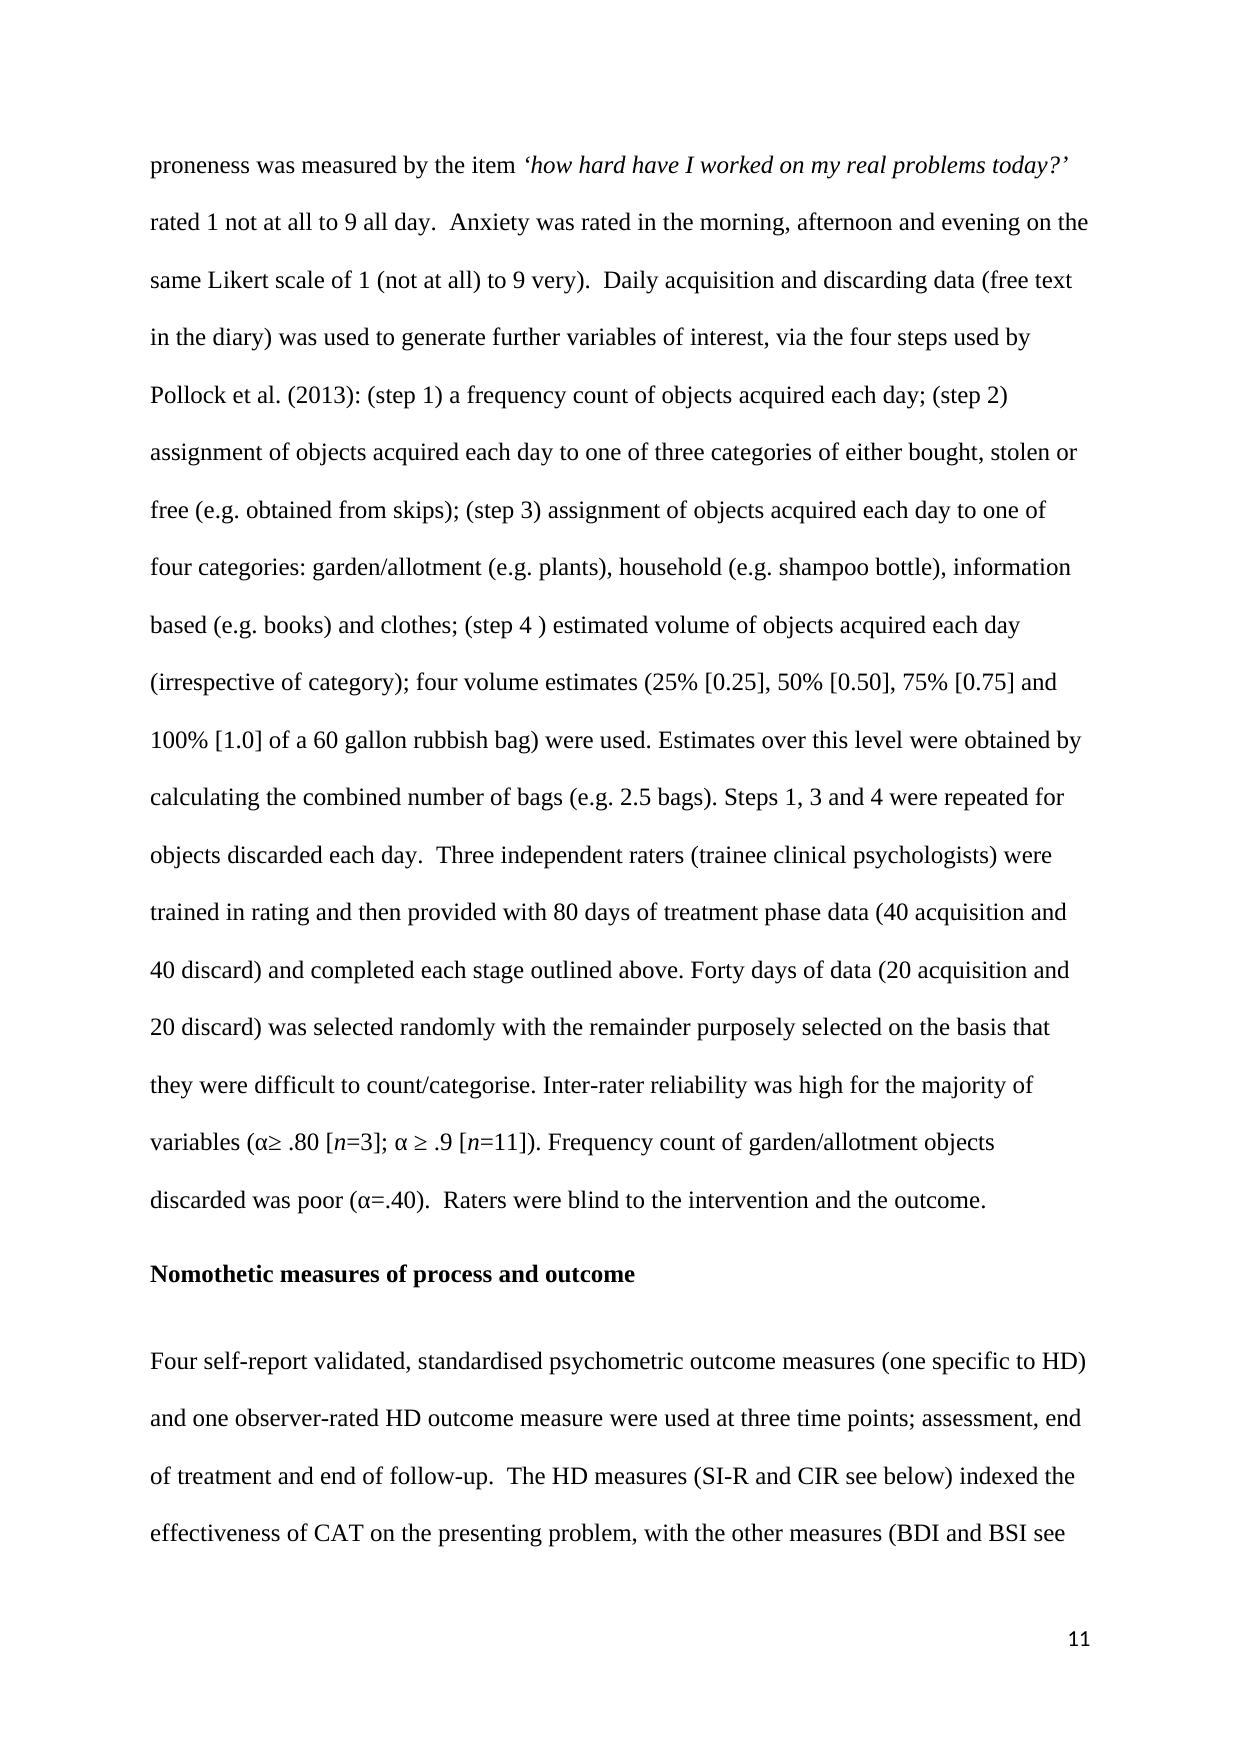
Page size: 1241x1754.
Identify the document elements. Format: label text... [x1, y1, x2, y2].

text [150, 1346, 1090, 1547]
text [150, 150, 1090, 1214]
text Nomothetic measures of process and outcome [150, 1259, 1090, 1288]
